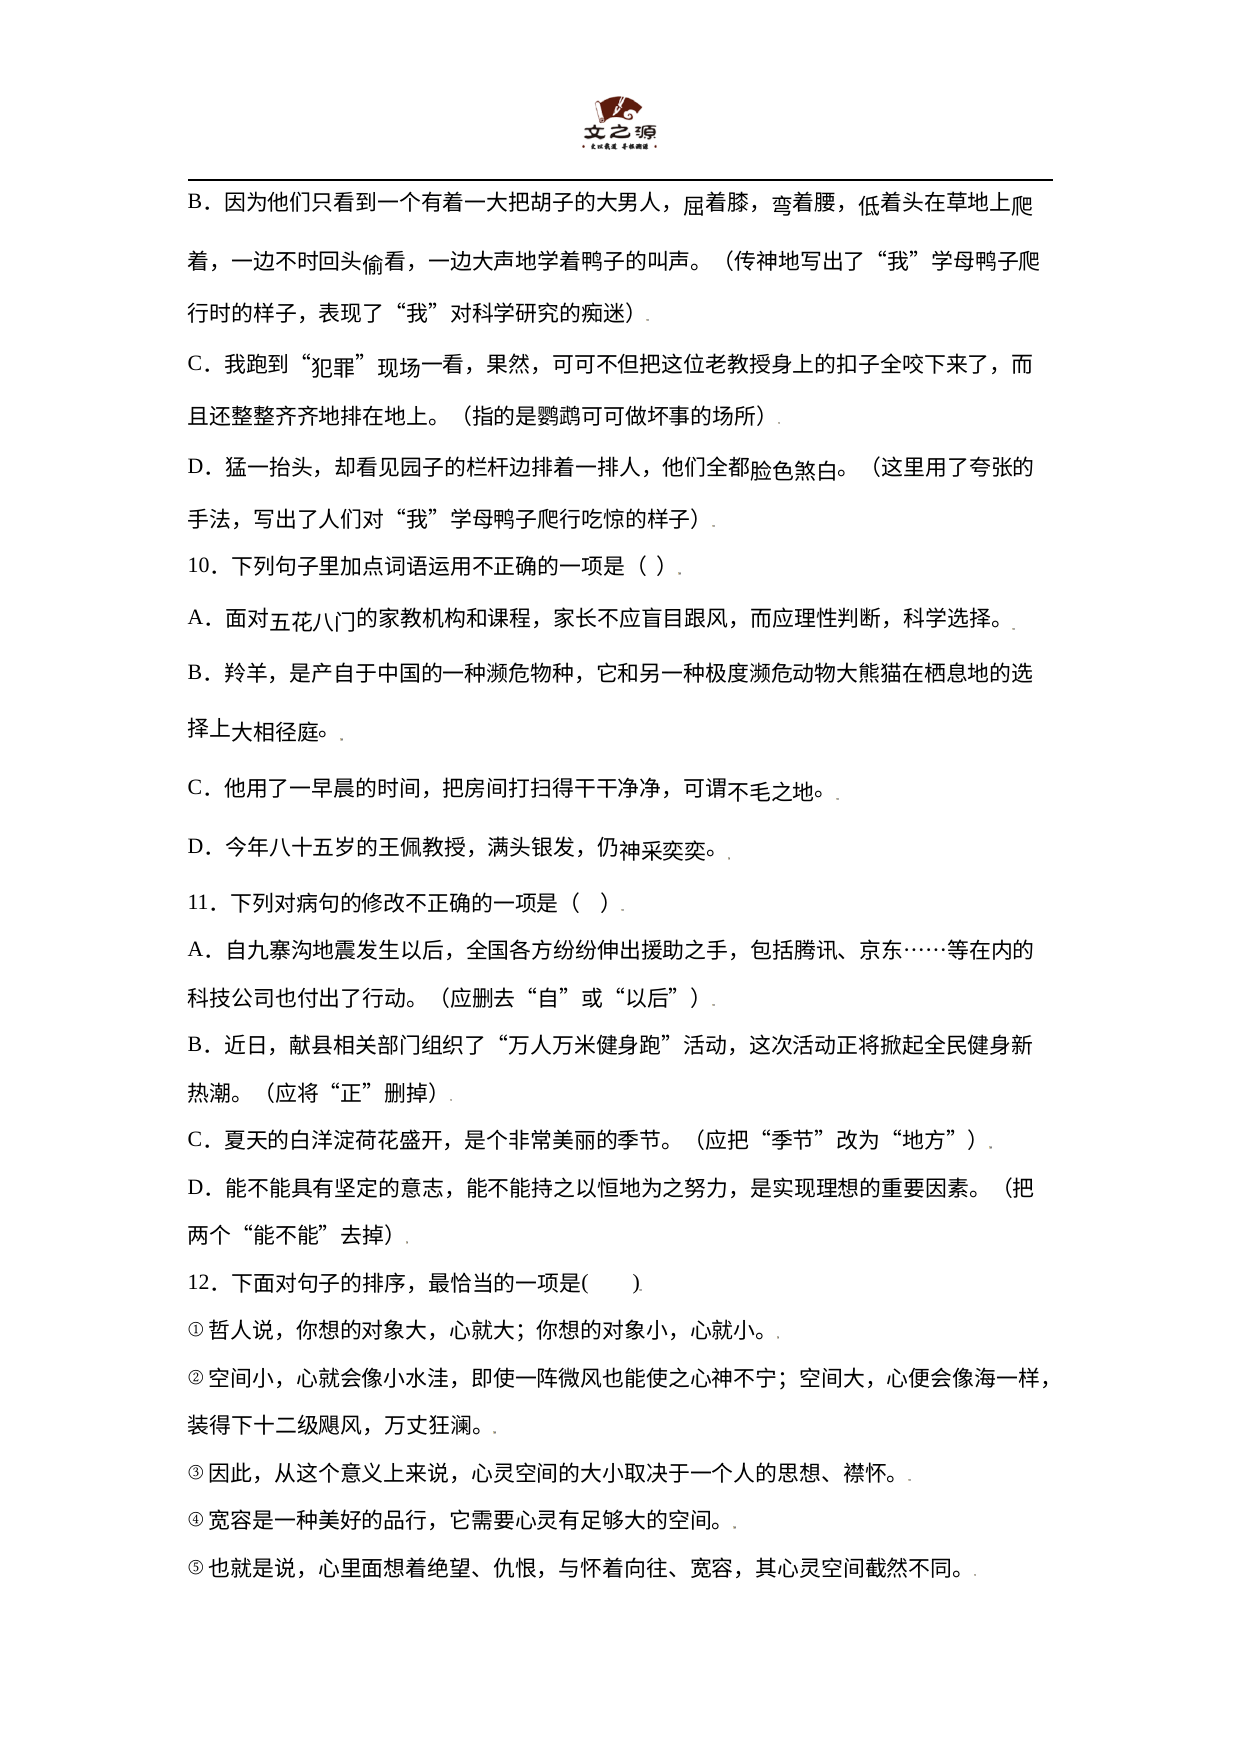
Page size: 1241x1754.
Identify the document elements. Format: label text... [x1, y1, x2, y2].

text ①哲人说，你想的对象大，心就大；你想的对象小，心就小。 [187, 1313, 1053, 1345]
text D．猛一抬头，却看见园子的栏杆边排着一排人，他们全都脸色煞白。（这里用了夸张的手法，写出了人们对“我”学母鸭子爬行吃惊的样子） [187, 446, 1053, 533]
text D．能不能具有坚定的意志，能不能持之以恒地为之努力，是实现理想的重要因素。（把两个“能不能”去掉） [187, 1171, 1053, 1250]
text A．面对五花八门的家教机构和课程，家长不应盲目跟风，而应理性判断，科学选择。 [187, 597, 1053, 636]
text C．夏天的白洋淀荷花盛开，是个非常美丽的季节。（应把“季节”改为“地方”） [187, 1123, 1053, 1155]
text C．他用了一早晨的时间，把房间打扫得干干净净，可谓不毛之地。 [187, 767, 1053, 806]
text 10．下列句子里加点词语运用不正确的一项是（ ） [187, 549, 1053, 581]
text D．今年八十五岁的王佩教授，满头银发，仍神采奕奕。 [187, 826, 1053, 866]
text B．近日，献县相关部门组织了“万人万米健身跑”活动，这次活动正将掀起全民健身新热潮。（应将“正”删掉） [187, 1028, 1053, 1107]
text ⑤也就是说，心里面想着绝望、仇恨，与怀着向往、宽容，其心灵空间截然不同。 [187, 1551, 1053, 1582]
text A．自九寨沟地震发生以后，全国各方纷纷伸出援助之手，包括腾讯、京东……等在内的科技公司也付出了行动。（应删去“自”或“以后”） [187, 933, 1053, 1012]
text C．我跑到“犯罪”现场一看，果然，可可不但把这位老教授身上的扣子全咬下来了，而且还整整齐齐地排在地上。（指的是鹦鹉可可做坏事的场所） [187, 343, 1053, 430]
text 12．下面对句子的排序，最恰当的一项是( ) [187, 1266, 1053, 1297]
text B．羚羊，是产自于中国的一种濒危物种，它和另一种极度濒危动物大熊猫在栖息地的选择上大相径庭。 [187, 656, 1053, 747]
text ③因此，从这个意义上来说，心灵空间的大小取决于一个人的思想、襟怀。 [187, 1456, 1053, 1487]
text B．因为他们只看到一个有着一大把胡子的大男人，屈着膝，弯着腰，低着头在草地上爬着，一边不时回头偷看，一边大声地学着鸭子的叫声。（传神地写出了“我”学母鸭子爬行时的样子，表现了“我”对科学研究的痴迷） [187, 181, 1053, 327]
picture [543, 73, 698, 178]
text ④宽容是一种美好的品行，它需要心灵有足够大的空间。 [187, 1503, 1053, 1535]
text 11．下列对病句的修改不正确的一项是（ ） [187, 886, 1053, 917]
text ②空间小，心就会像小水洼，即使一阵微风也能使之心神不宁；空间大，心便会像海一样，装得下十二级飓风，万丈狂澜。 [187, 1361, 1053, 1440]
